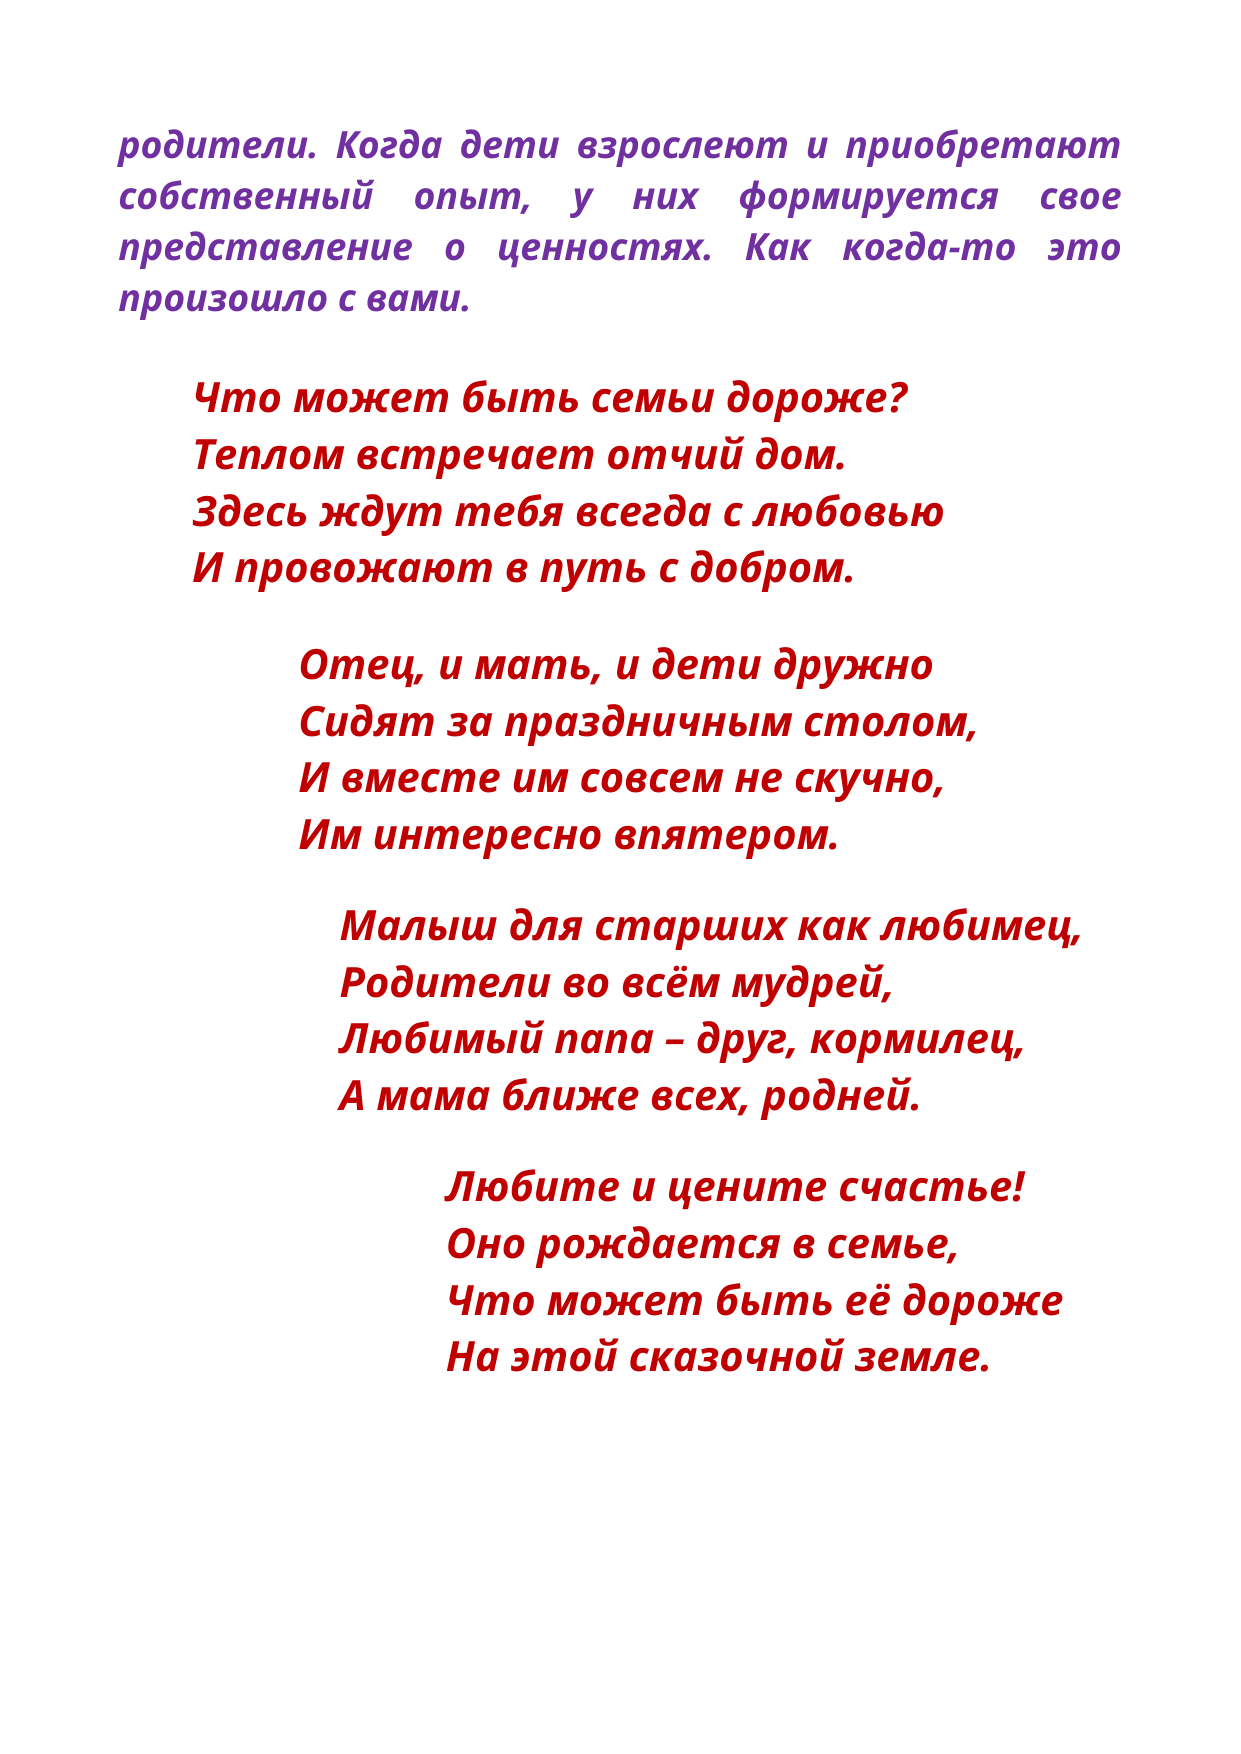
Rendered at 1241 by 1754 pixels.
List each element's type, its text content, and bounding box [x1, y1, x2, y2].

text Сидят за праздничным столом, [266, 691, 1122, 748]
text Малыш для старших как любимец, [339, 896, 1122, 952]
text И провожают в путь с добром. [192, 538, 1122, 595]
text Отец, и мать, и дети дружно [266, 634, 1122, 691]
text Любимый папа – друг, кормилец, [339, 1009, 1122, 1066]
text Что может быть семьи дороже? [192, 368, 1122, 424]
text Им интересно впятером. [266, 805, 1122, 862]
text Родители во всём мудрей, [339, 952, 1122, 1009]
text Теплом встречает отчий дом. [192, 424, 1122, 481]
text А мама ближе всех, родней. [339, 1066, 1122, 1123]
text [118, 118, 1122, 322]
text Оно рождается в семье, [413, 1214, 1122, 1270]
text И вместе им совсем не скучно, [266, 748, 1122, 805]
text Что может быть её дороже [413, 1270, 1122, 1327]
text На этой сказочной земле. [413, 1327, 1122, 1384]
text Любите и цените счастье! [413, 1157, 1122, 1214]
text Здесь ждут тебя всегда с любовью [192, 481, 1122, 538]
